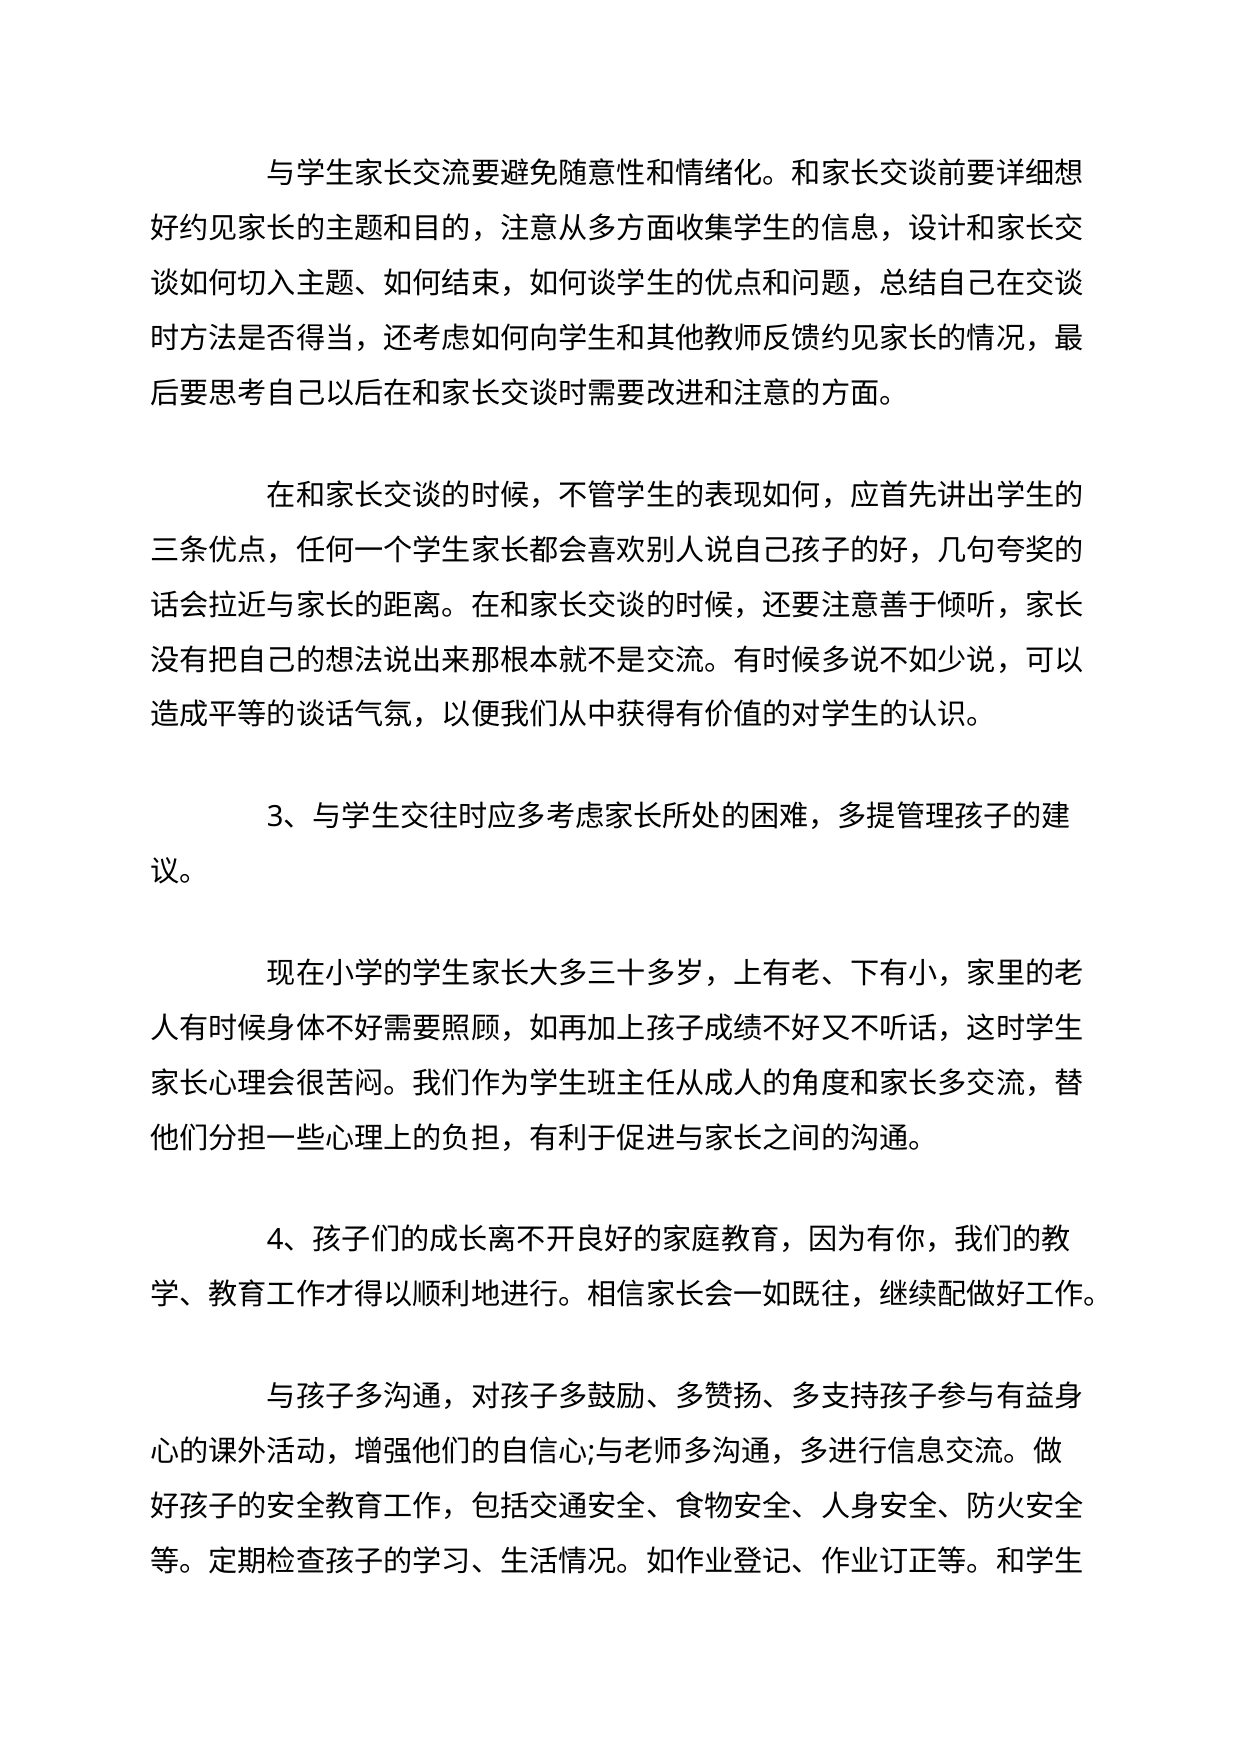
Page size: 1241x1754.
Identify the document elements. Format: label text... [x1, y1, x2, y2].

text 3、与学生交往时应多考虑家长所处的困难，多提管理孩子的建议。 [150, 793, 1090, 890]
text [150, 1373, 1090, 1580]
text 现在小学的学生家长大多三十多岁，上有老、下有小，家里的老人有时候身体不好需要照顾，如再加上孩子成绩不好又不听话，这时学生家长心理会很苦闷。我们作为学生班主任从成人的角度和家长多交流，替他们分担一些心理上的负担，有利于促进与家长之间的沟通。 [150, 949, 1090, 1156]
text 与学生家长交流要避免随意性和情绪化。和家长交谈前要详细想好约见家长的主题和目的，注意从多方面收集学生的信息，设计和家长交谈如何切入主题、如何结束，如何谈学生的优点和问题，总结自己在交谈时方法是否得当，还考虑如何向学生和其他教师反馈约见家长的情况，最后要思考自己以后在和家长交谈时需要改进和注意的方面。 [150, 150, 1090, 412]
text 4、孩子们的成长离不开良好的家庭教育，因为有你，我们的教学、教育工作才得以顺利地进行。相信家长会一如既往，继续配做好工作。 [150, 1216, 1090, 1313]
text 在和家长交谈的时候，不管学生的表现如何，应首先讲出学生的三条优点，任何一个学生家长都会喜欢别人说自己孩子的好，几句夸奖的话会拉近与家长的距离。在和家长交谈的时候，还要注意善于倾听，家长没有把自己的想法说出来那根本就不是交流。有时候多说不如少说，可以造成平等的谈话气氛，以便我们从中获得有价值的对学生的认识。 [150, 471, 1090, 733]
